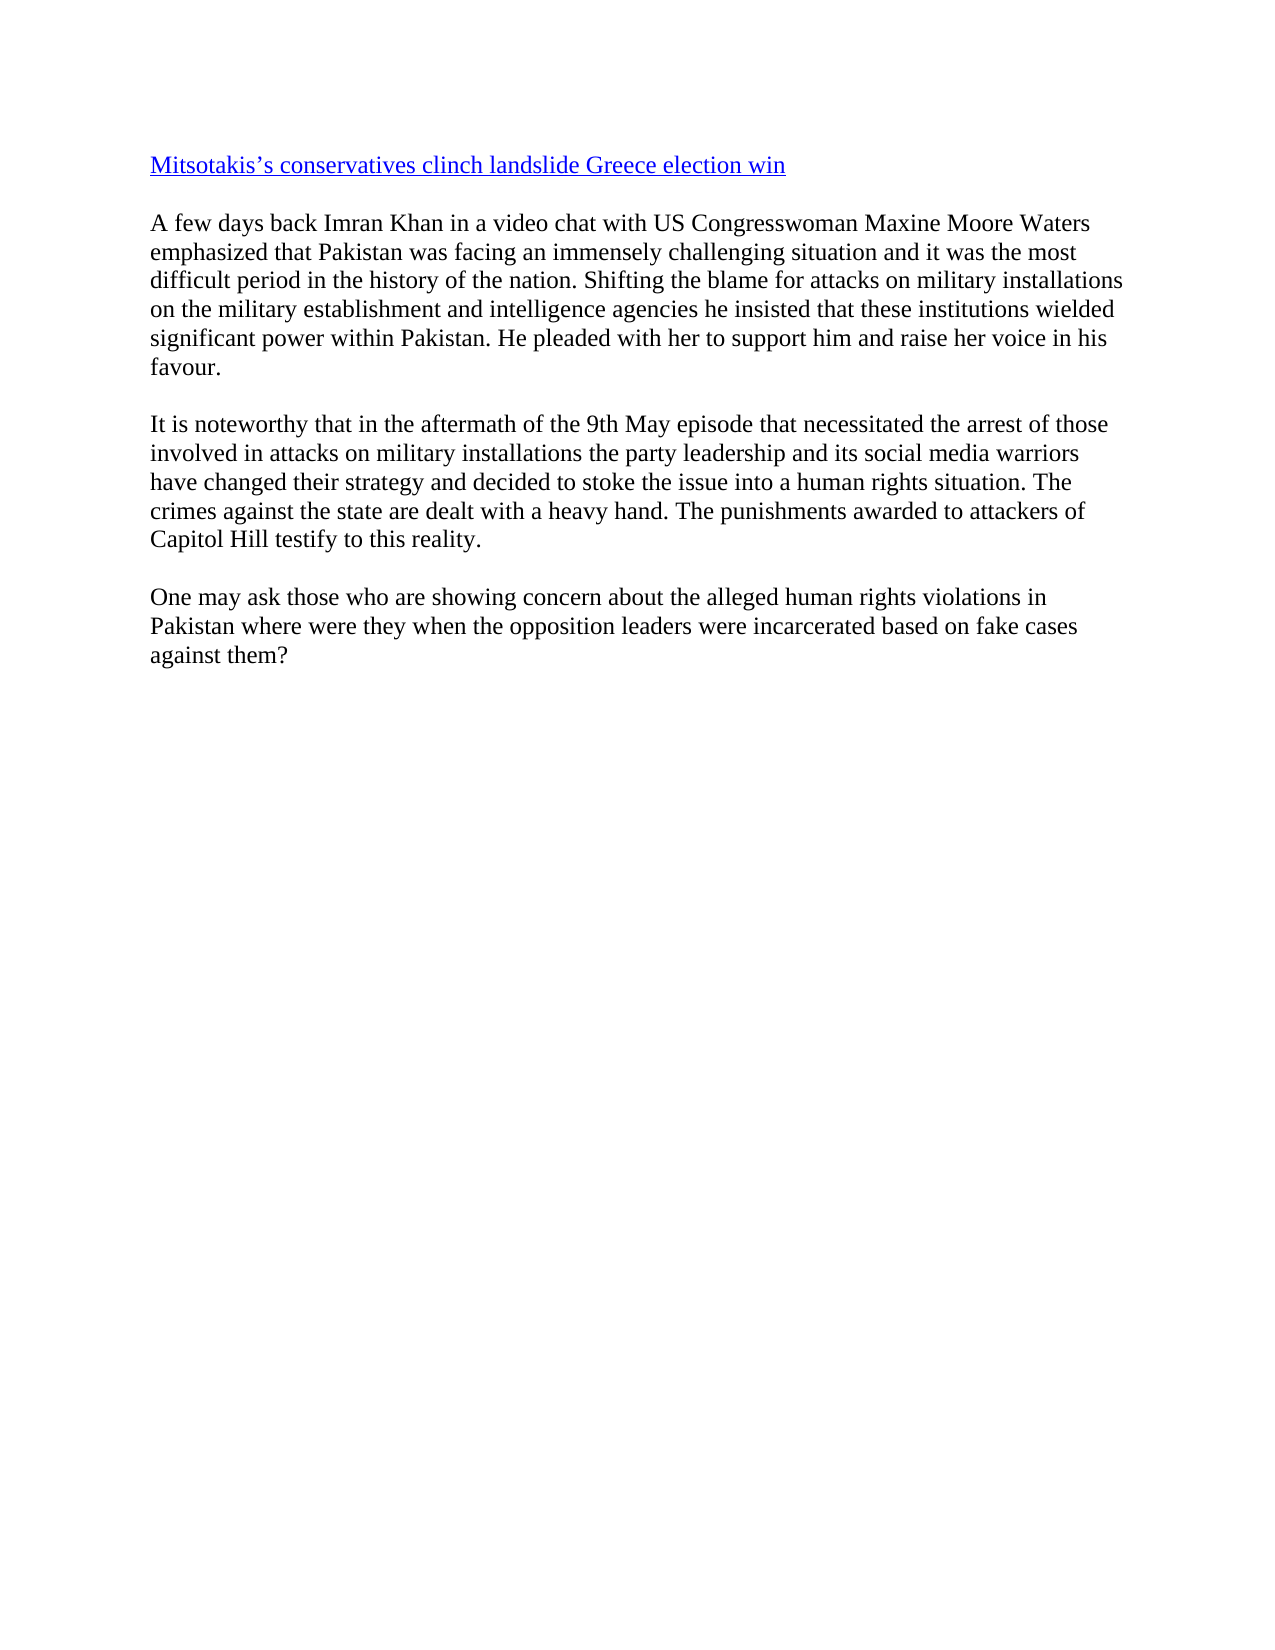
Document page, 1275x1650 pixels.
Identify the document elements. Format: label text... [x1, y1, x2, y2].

text It is noteworthy that in the aftermath of the 9th May episode that necessitated the arrest of those involved in attacks on military installations the party leadership and its social media warriors have changed their strategy and decided to stoke the issue into a human rights situation. The crimes against the state are dealt with a heavy hand. The punishments awarded to attackers of Capitol Hill testify to this reality. [150, 409, 1125, 553]
text A few days back Imran Khan in a video chat with US Congresswoman Maxine Moore Waters emphasized that Pakistan was facing an immensely challenging situation and it was the most difficult period in the history of the nation. Shifting the blame for attacks on military installations on the military establishment and intelligence agencies he insisted that these institutions wielded significant power within Pakistan. He pleaded with her to support him and raise her voice in his favour. [150, 208, 1125, 380]
text One may ask those who are showing concern about the alleged human rights violations in Pakistan where were they when the opposition leaders were incarcerated based on fake cases against them? [150, 582, 1125, 669]
text Mitsotakis’s conservatives clinch landslide Greece election win [150, 150, 1125, 179]
